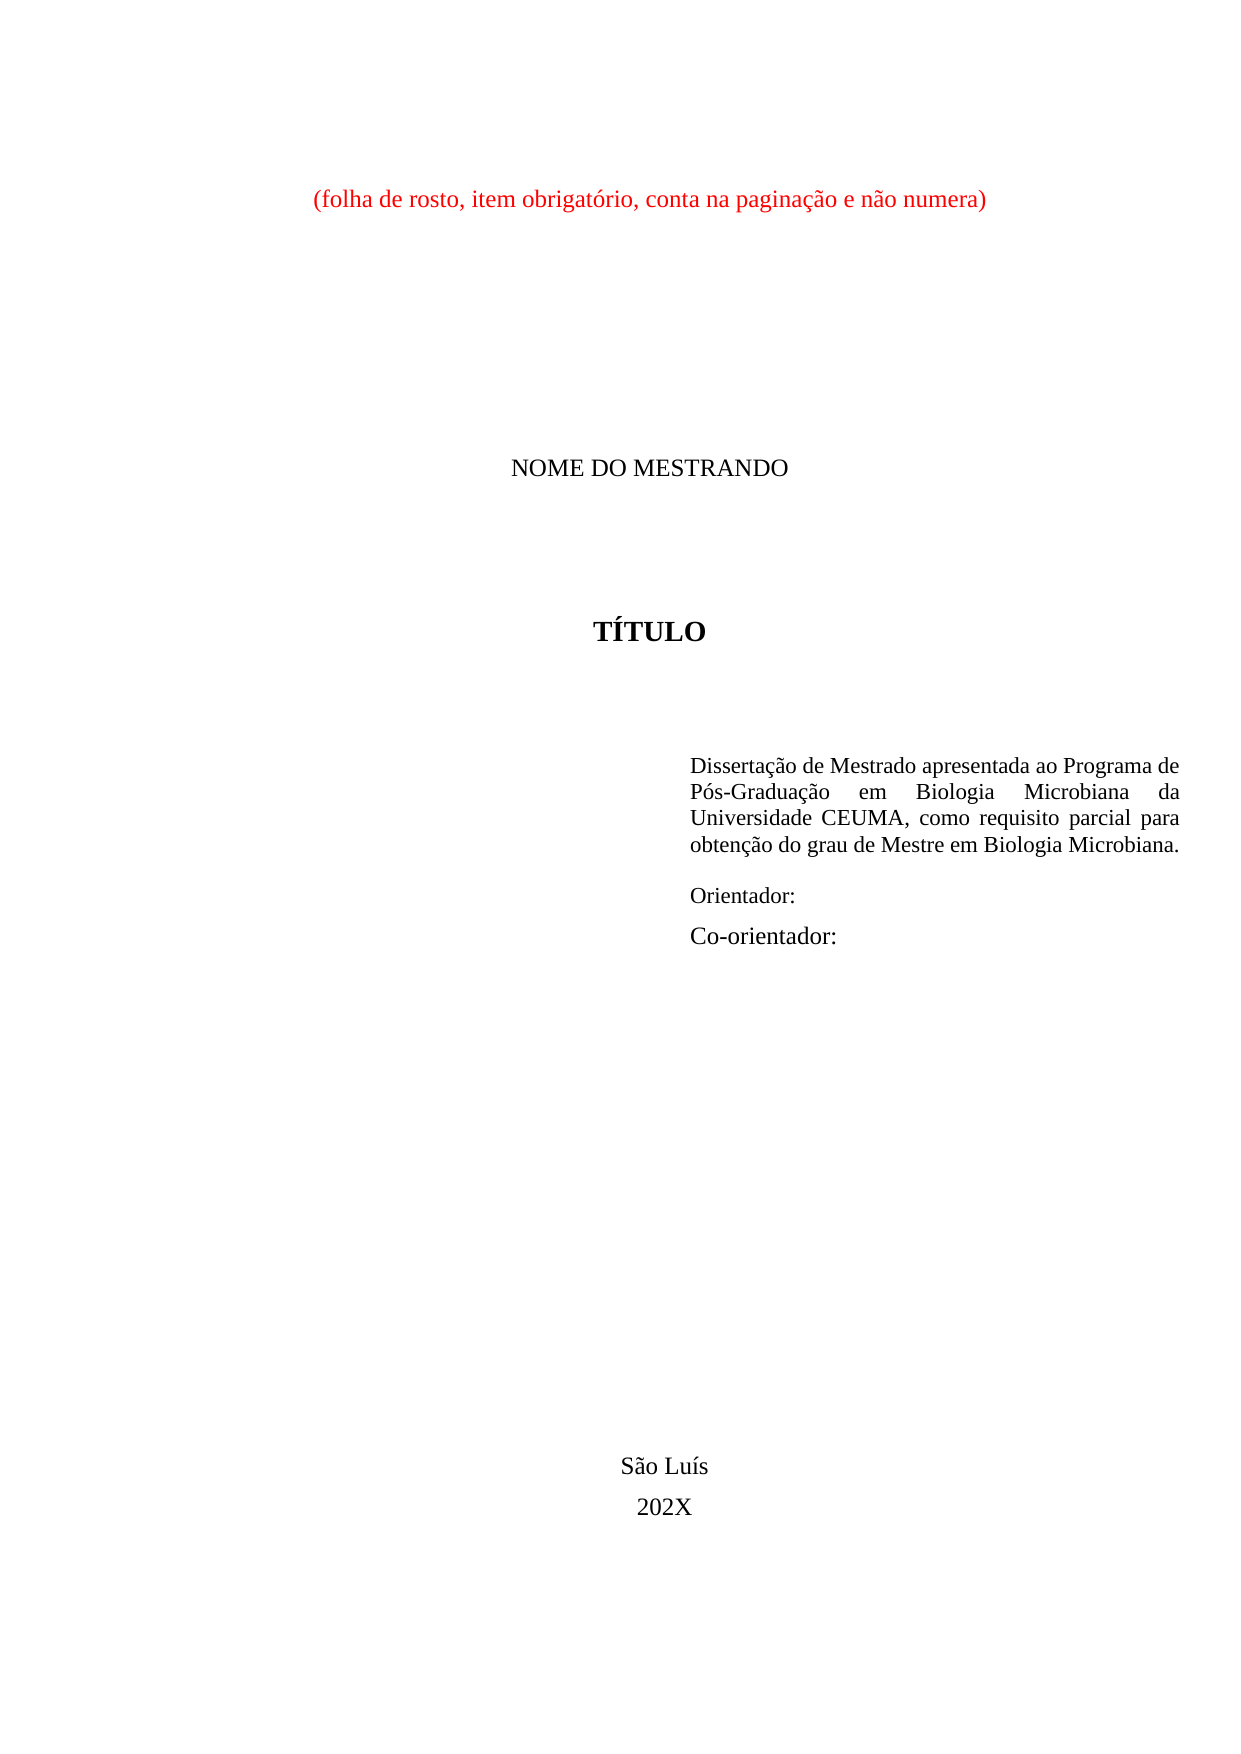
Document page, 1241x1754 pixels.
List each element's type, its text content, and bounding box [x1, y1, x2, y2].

text NOME DO MESTRANDO [177, 453, 1122, 482]
text TÍTULO [177, 614, 1122, 648]
text 202X [177, 1492, 1122, 1521]
text São Luís [177, 1451, 1122, 1480]
text (folha de rosto, item obrigatório, conta na paginação e não numera) [177, 184, 1122, 213]
